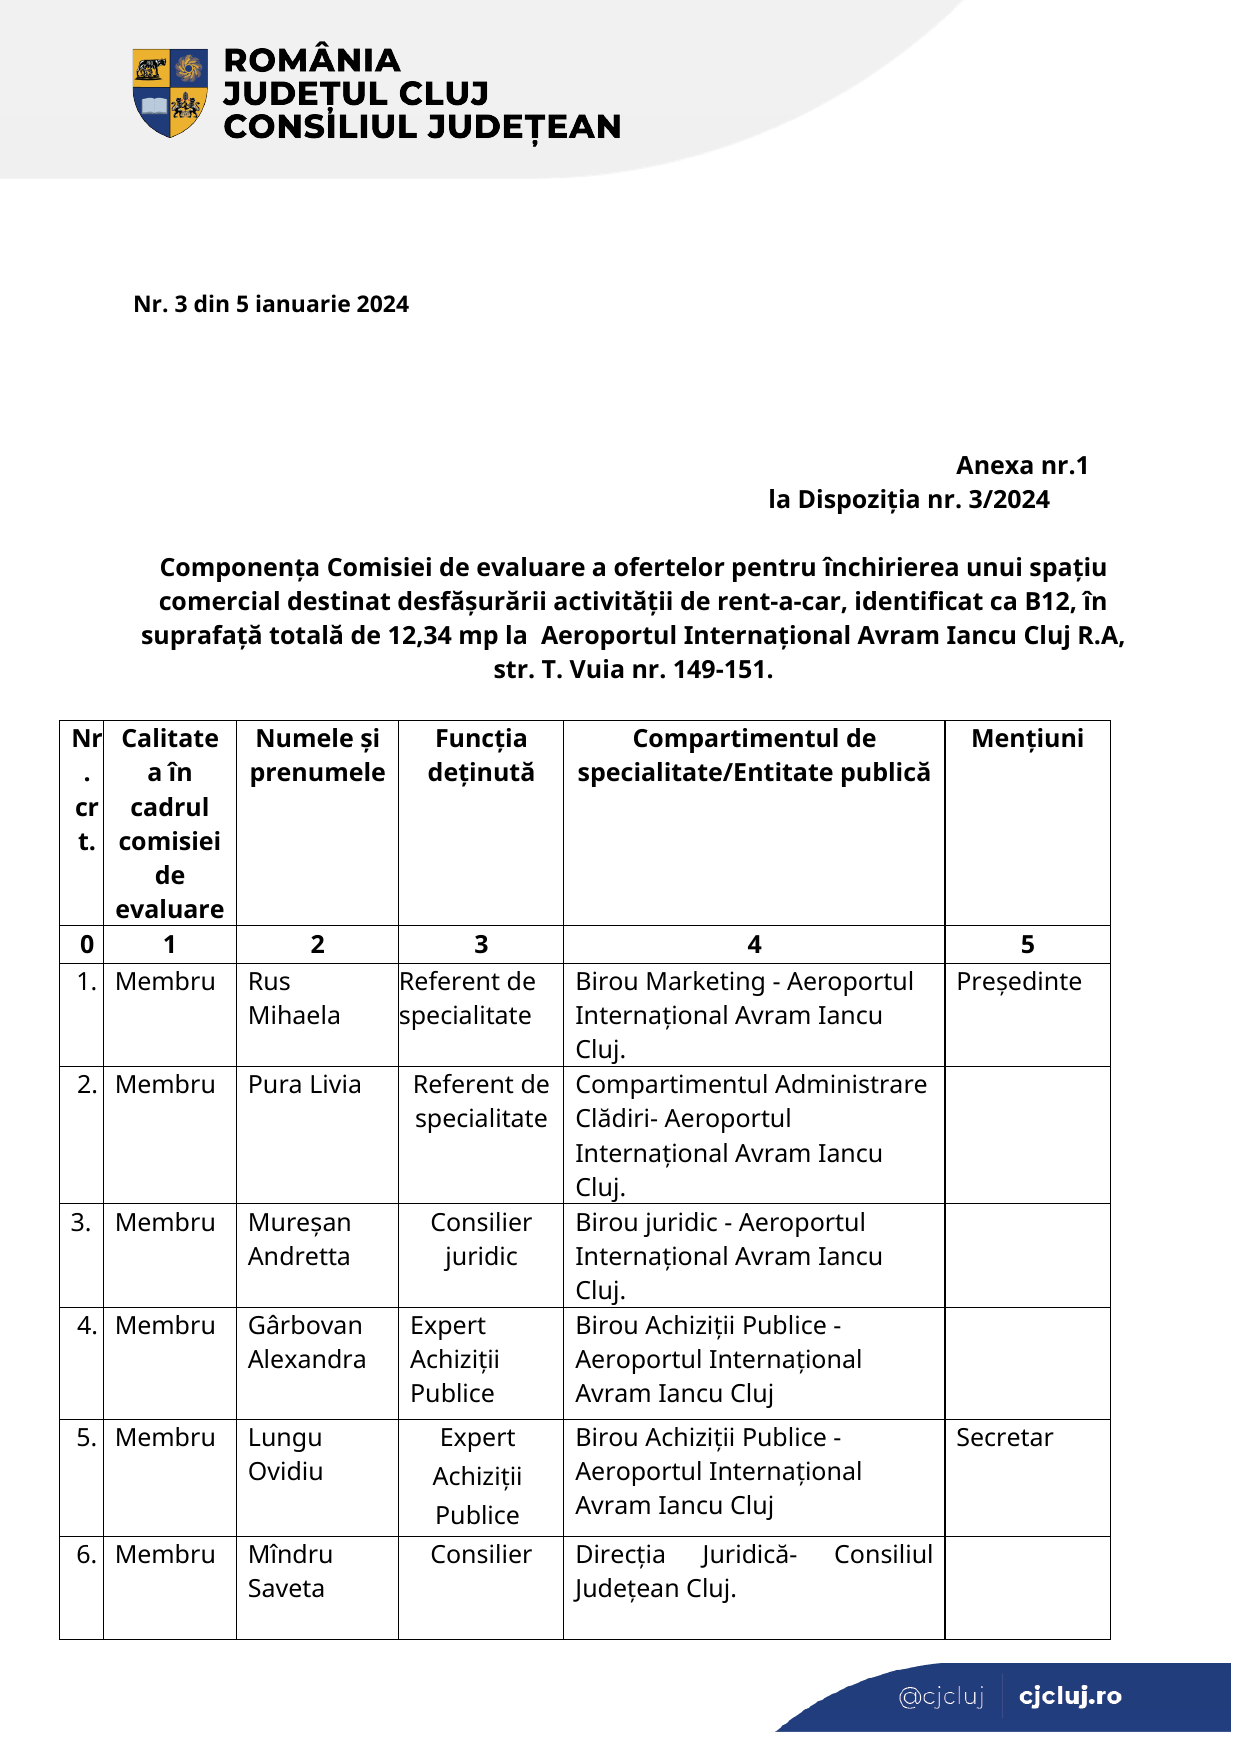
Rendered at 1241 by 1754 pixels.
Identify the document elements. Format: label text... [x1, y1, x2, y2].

table_cell Membru [104, 964, 236, 1066]
table_cell 1. [60, 964, 103, 1066]
text Anexa nr.1 [133, 447, 1134, 482]
table_cell Birou juridic - Aeroportul Internațional Avram Iancu Cluj. [564, 1204, 944, 1307]
table_cell 5. [60, 1420, 103, 1536]
table_cell 2. [60, 1067, 103, 1203]
table_cell Consilier juridic [399, 1204, 563, 1307]
table_cell [946, 1308, 1110, 1419]
table_cell Membru [104, 1537, 236, 1639]
picture [774, 1663, 1231, 1732]
table_header Nr. crt. [60, 721, 103, 925]
picture [132, 41, 620, 147]
table_header Calitatea în cadrul comisiei de evaluare [104, 721, 236, 925]
table_cell Mîndru Saveta [237, 1537, 398, 1639]
table_cell Referent de specialitate [399, 964, 563, 1066]
table_cell Gârbovan Alexandra [237, 1308, 398, 1419]
table_cell Membru [104, 1420, 236, 1536]
table_cell 4. [60, 1308, 103, 1419]
table_cell Mureșan Andretta [237, 1204, 398, 1307]
table_cell Rus Mihaela [237, 964, 398, 1066]
table_cell Direcția Juridică- Consiliul Județean Cluj. [564, 1537, 944, 1639]
table_cell Președinte [946, 964, 1110, 1066]
table_cell Birou Achiziții Publice - Aeroportul Internațional Avram Iancu Cluj [564, 1420, 944, 1536]
table_cell Compartimentul Administrare Clădiri- Aeroportul Internațional Avram Iancu Cluj. [564, 1067, 944, 1203]
table_cell 2 [237, 926, 398, 963]
table_cell Referent de specialitate [399, 1067, 563, 1203]
table_cell 4 [564, 926, 944, 963]
table_cell 3. [60, 1204, 103, 1307]
text la Dispoziția nr. 3/2024 [133, 482, 1134, 516]
table_cell Expert Achiziții Publice [399, 1420, 563, 1536]
table_cell 0 [60, 926, 103, 963]
table_cell Birou Marketing - Aeroportul Internațional Avram Iancu Cluj. [564, 964, 944, 1066]
table_cell [946, 1204, 1110, 1307]
text Componența Comisiei de evaluare a ofertelor pentru închirierea unui spațiu comercial destinat desfășurării activității de rent-a-car, identificat ca B12, în suprafață totală de 12,34 mp la Aeroportul Internațional Avram Iancu Cluj R.A, str. T. Vuia nr. 149-151. [133, 550, 1134, 686]
table_cell Membru [104, 1204, 236, 1307]
table_cell [946, 1067, 1110, 1203]
table_header Numele și prenumele [237, 721, 398, 925]
table_cell Pura Livia [237, 1067, 398, 1203]
table_header Funcția deținută [399, 721, 563, 925]
table_cell Consilier [399, 1537, 563, 1639]
text Nr. 3 din 5 ianuarie 2024 [133, 288, 1134, 320]
table_cell 5 [946, 926, 1110, 963]
table_cell 3 [399, 926, 563, 963]
table_cell 6. [60, 1537, 103, 1639]
table_cell Expert Achiziții Publice [399, 1308, 563, 1419]
table_header Compartimentul de specialitate/Entitate publică [564, 721, 944, 925]
table_cell Lungu Ovidiu [237, 1420, 398, 1536]
table_header Mențiuni [946, 721, 1110, 925]
table_cell Membru [104, 1067, 236, 1203]
table_cell Birou Achiziții Publice - Aeroportul Internațional Avram Iancu Cluj [564, 1308, 944, 1419]
table_cell 1 [104, 926, 236, 963]
table_cell Secretar [946, 1420, 1110, 1536]
table_cell [946, 1537, 1110, 1639]
table_cell Membru [104, 1308, 236, 1419]
